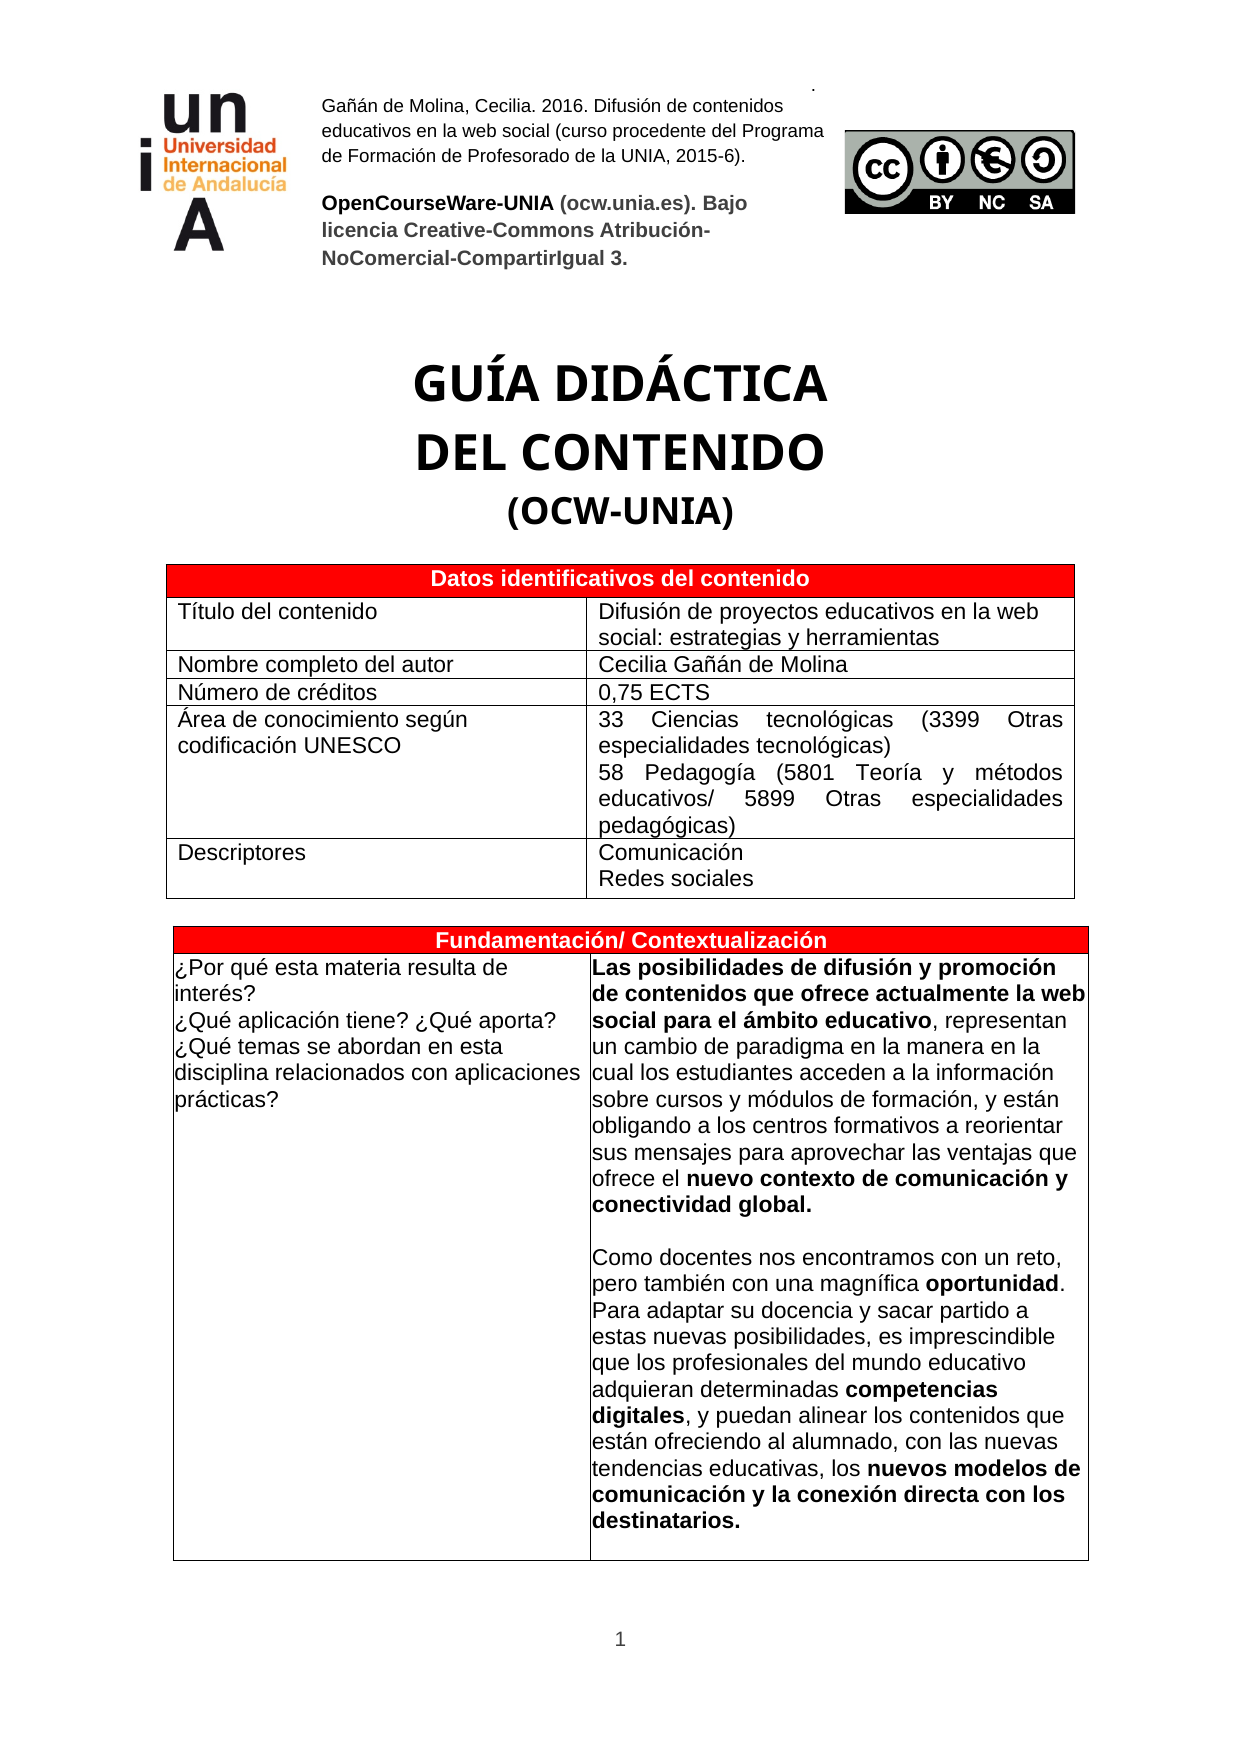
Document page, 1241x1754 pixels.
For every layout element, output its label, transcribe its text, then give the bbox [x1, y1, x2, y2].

table_header Fundamentación/ Contextualización [174, 927, 1088, 953]
table_header Datos identificativos del contenido [167, 565, 1074, 597]
table_cell Comunicación Redes sociales [587, 839, 1074, 898]
table_cell 0,75 ECTS [587, 679, 1074, 705]
table_cell 33 Ciencias tecnológicas (3399 Otras especialidades tecnológicas) 58 Pedagogía (5801 Teoría y métodos educativos/ 5899 Otras especialidades pedagógicas) [587, 706, 1074, 838]
table_cell Título del contenido [167, 598, 586, 650]
table_cell Número de créditos [167, 679, 586, 705]
picture [137, 89, 291, 254]
table_cell Difusión de proyectos educativos en la web social: estrategias y herramientas [587, 598, 1074, 650]
table_cell Descriptores [167, 839, 586, 898]
subtitle (OCW-UNIA) [177, 485, 1063, 536]
subtitle GUÍA DIDÁCTICA [177, 348, 1063, 417]
table_cell Cecilia Gañán de Molina [587, 651, 1074, 678]
table_cell Las posibilidades de difusión y promoción de contenidos que ofrece actualmente la web social para el ámbito educativo, representan un cambio de paradigma en la manera en la cual los estudiantes acceden a la información sobre cursos y módulos de formación, y están obligando a los centros formativos a reorientar sus mensajes para aprovechar las ventajas que ofrece el nuevo contexto de comunicación y conectividad global. Como docentes nos encontramos con un reto, pero también con una magnífica oportunidad. Para adaptar su docencia y sacar partido a estas nuevas posibilidades, es imprescindible que los profesionales del mundo educativo adquieran determinadas competencias digitales, y puedan alinear los contenidos que están ofreciendo al alumnado, con las nuevas tendencias educativas, los nuevos modelos de comunicación y la conexión directa con los destinatarios. [591, 954, 1088, 1560]
table_cell Nombre completo del autor [167, 651, 586, 678]
subtitle DEL CONTENIDO [177, 417, 1063, 485]
table_cell Área de conocimiento según codificación UNESCO [167, 706, 586, 838]
table_cell ¿Por qué esta materia resulta de interés? ¿Qué aplicación tiene? ¿Qué aporta? ¿Qué temas se abordan en esta disciplina relacionados con aplicaciones prácticas? [174, 954, 590, 1560]
